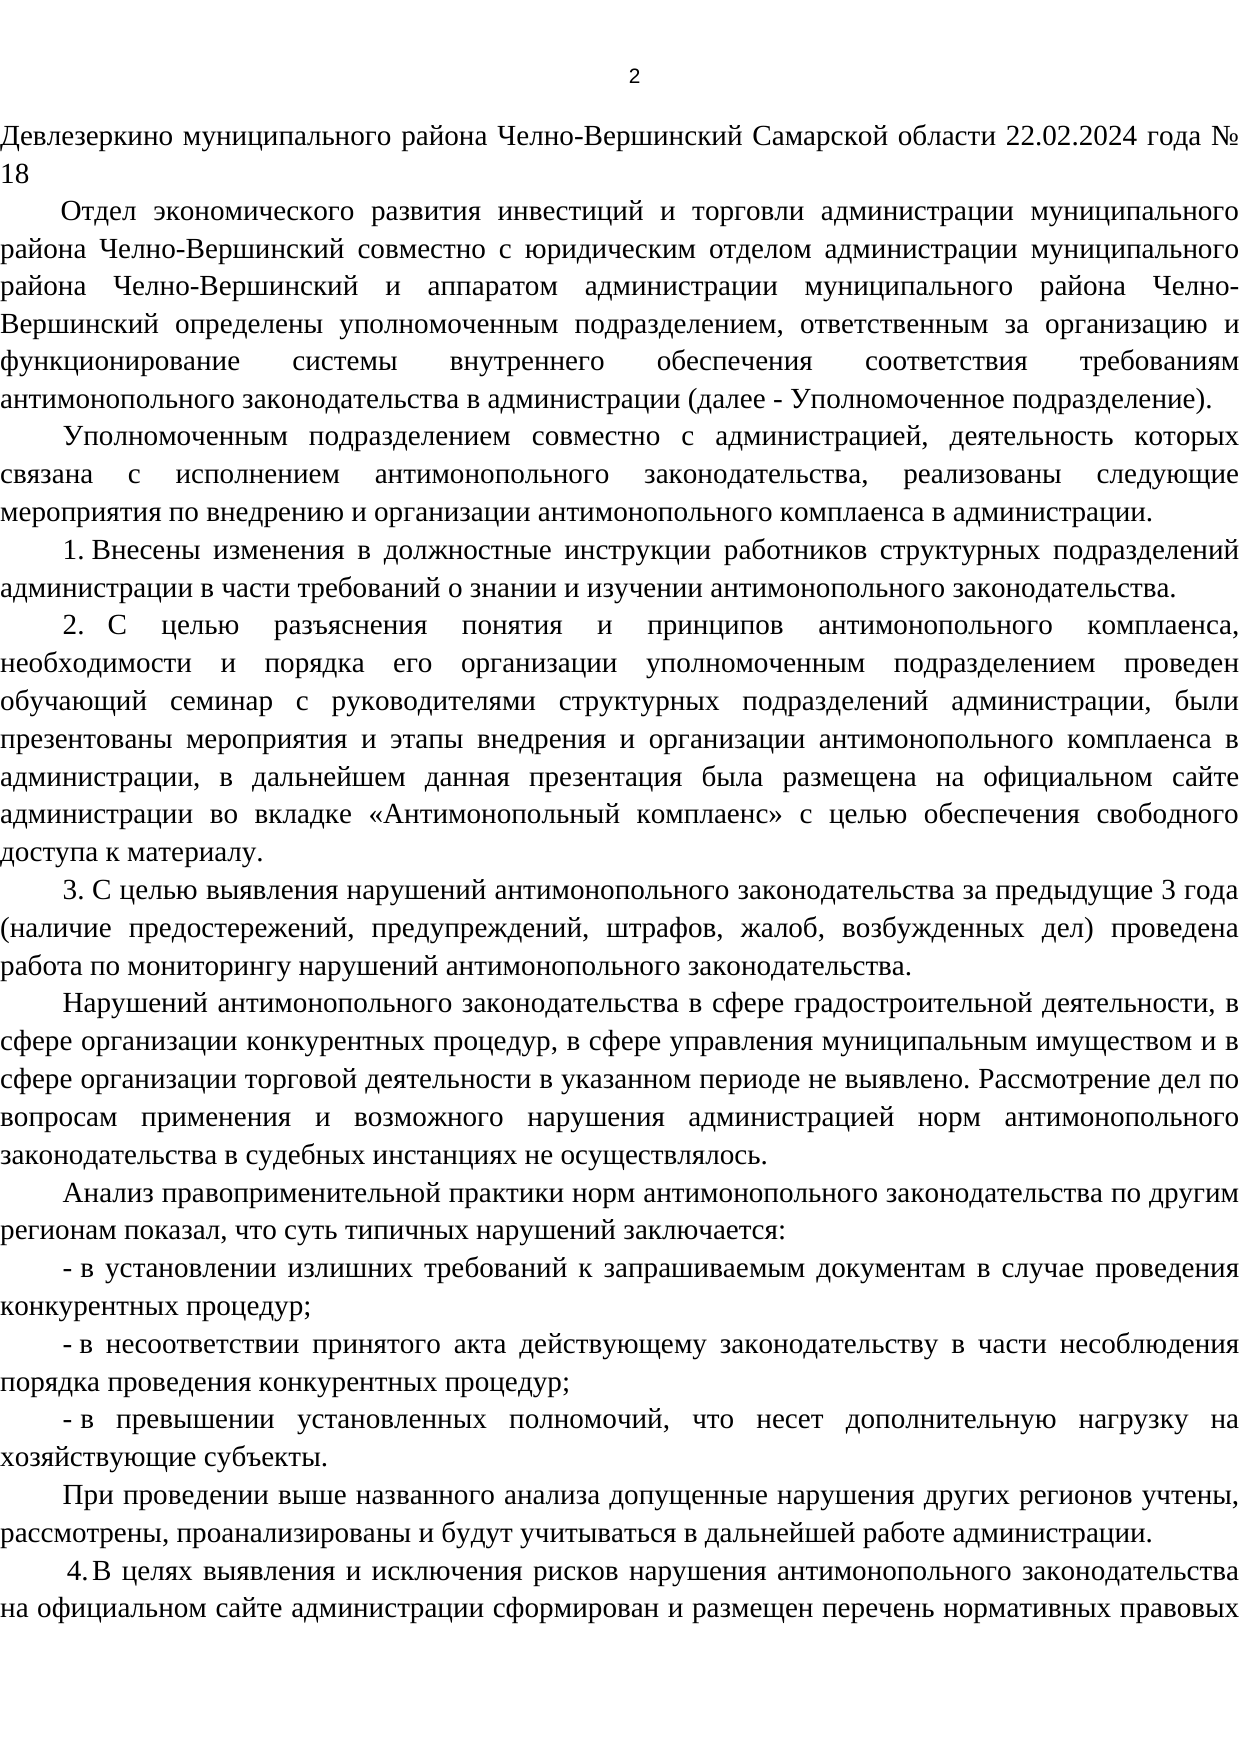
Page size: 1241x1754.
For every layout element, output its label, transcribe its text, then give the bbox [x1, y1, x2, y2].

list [0, 118, 1240, 189]
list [0, 1553, 1240, 1623]
list в установлении излишних требований к запрашиваемым документам в случае проведения конкурентных процедур; [0, 1250, 1240, 1322]
text При проведении выше названного анализа допущенные нарушения других регионов учтены, рассмотрены, проанализированы и будут учитываться в дальнейшей работе администрации. [0, 1477, 1240, 1548]
list С целью разъяснения понятия и принципов антимонопольного комплаенса, необходимости и порядка его организации уполномоченным подразделением проведен обучающий семинар с руководителями структурных подразделений администрации, были презентованы мероприятия и этапы внедрения и организации антимонопольного комплаенса в администрации, в дальнейшем данная презентация была размещена на официальном сайте администрации во вкладке «Антимонопольный комплаенс» с целью обеспечения свободного доступа к материалу. [0, 607, 1240, 868]
text Уполномоченным подразделением совместно с администрацией, деятельность которых связана с исполнением антимонопольного законодательства, реализованы следующие мероприятия по внедрению и организации антимонопольного комплаенса в администрации. [0, 418, 1240, 528]
text Отдел экономического развития инвестиций и торговли администрации муниципального района Челно-Вершинский совместно с юридическим отделом администрации муниципального района Челно-Вершинский и аппаратом администрации муниципального района Челно-Вершинский определены уполномоченным подразделением, ответственным за организацию и функционирование системы внутреннего обеспечения соответствия требованиям антимонопольного законодательства в администрации (далее - Уполномоченное подразделение). [0, 193, 1240, 414]
list Внесены изменения в должностные инструкции работников структурных подразделений администрации в части требований о знании и изучении антимонопольного законодательства. [0, 532, 1240, 603]
list в превышении установленных полномочий, что несет дополнительную нагрузку на хозяйствующие субъекты. [0, 1402, 1240, 1473]
text Анализ правоприменительной практики норм антимонопольного законодательства по другим регионам показал, что суть типичных нарушений заключается: [0, 1175, 1240, 1246]
list в несоответствии принятого акта действующему законодательству в части несоблюдения порядка проведения конкурентных процедур; [0, 1326, 1240, 1397]
text Нарушений антимонопольного законодательства в сфере градостроительной деятельности, в сфере организации конкурентных процедур, в сфере управления муниципальным имуществом и в сфере организации торговой деятельности в указанном периоде не выявлено. Рассмотрение дел по вопросам применения и возможного нарушения администрацией норм антимонопольного законодательства в судебных инстанциях не осуществлялось. [0, 986, 1240, 1170]
list С целью выявления нарушений антимонопольного законодательства за предыдущие 3 года (наличие предостережений, предупреждений, штрафов, жалоб, возбужденных дел) проведена работа по мониторингу нарушений антимонопольного законодательства. [0, 872, 1240, 981]
